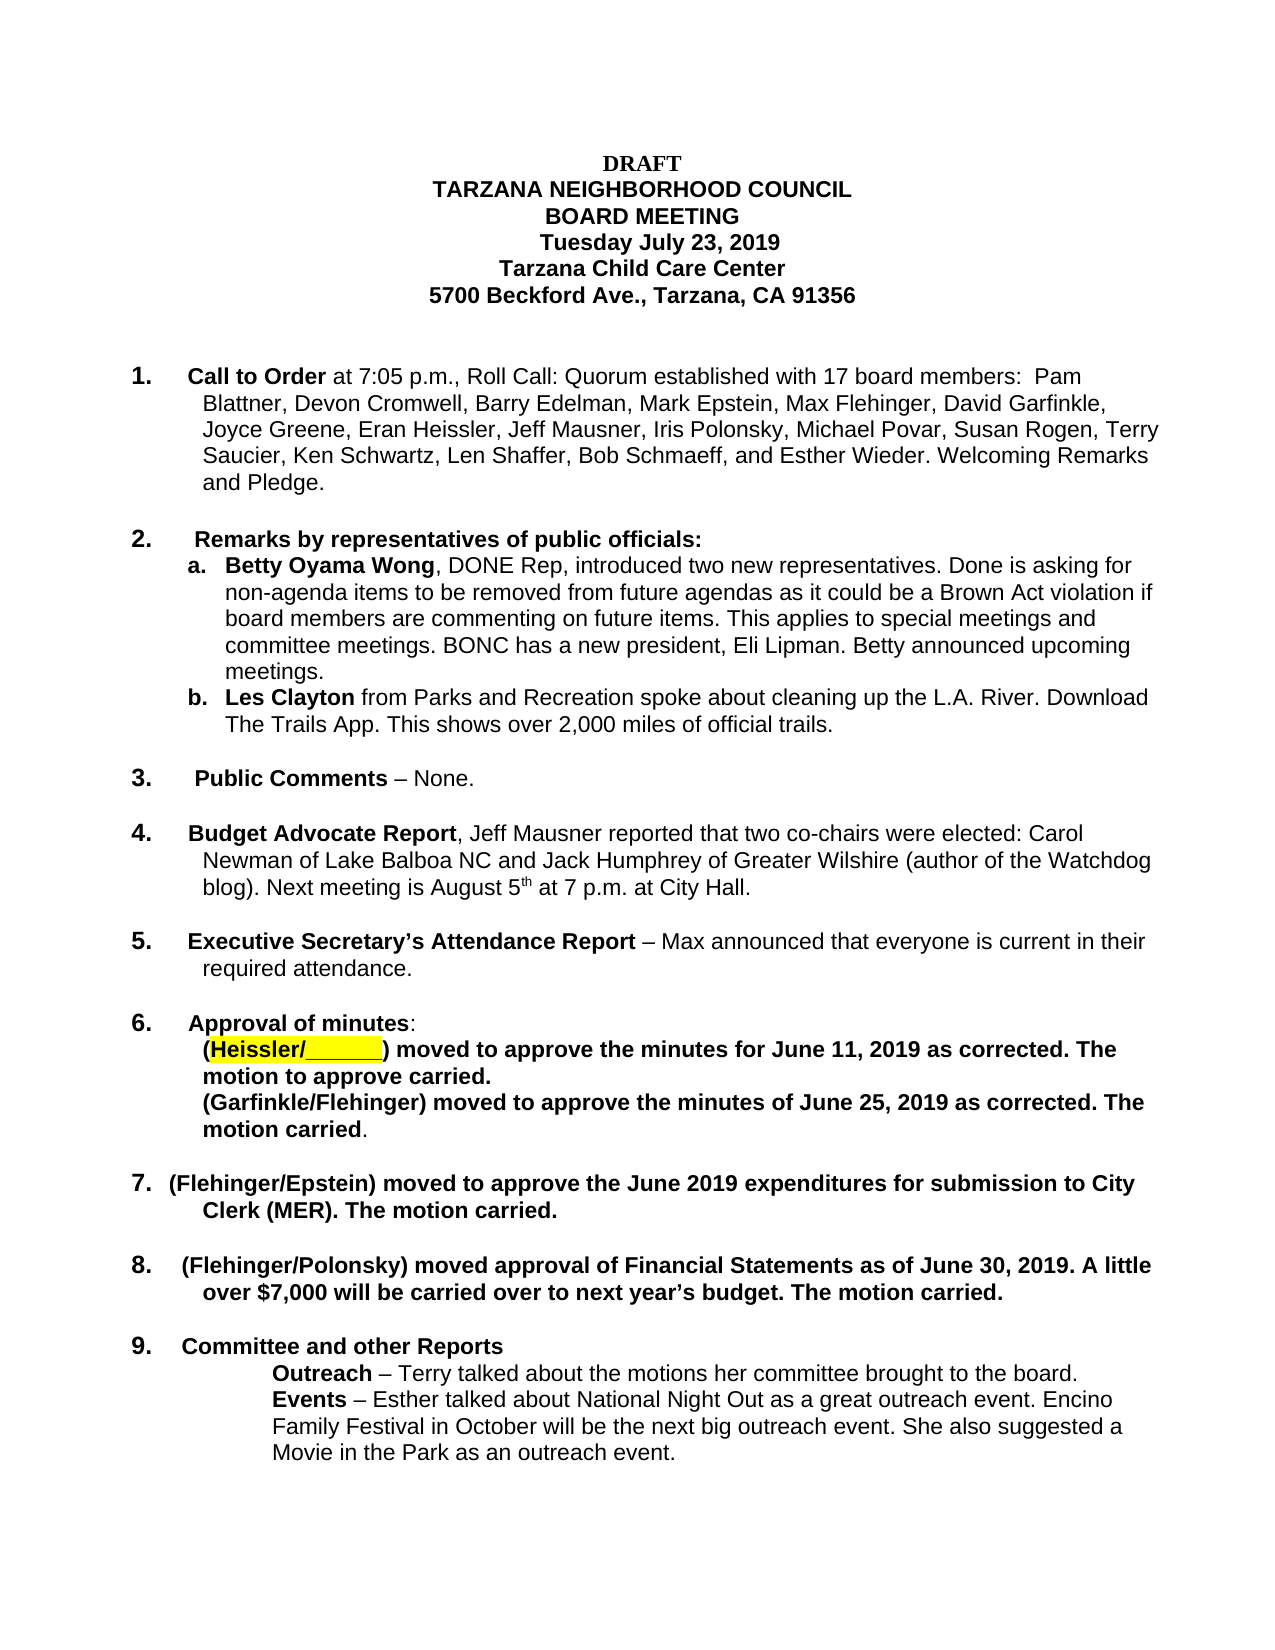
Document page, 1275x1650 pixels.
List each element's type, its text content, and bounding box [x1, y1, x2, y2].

text (Garfinkle/Flehinger) moved to approve the minutes of June 25, 2019 as corrected. The motion carried. [202, 1089, 1162, 1142]
text Events – Esther talked about National Night Out as a great outreach event. Encino Family Festival in October will be the next big outreach event. She also suggested a Movie in the Park as an outreach event. [272, 1386, 1162, 1465]
text (Heissler/______) moved to approve the minutes for June 11, 2019 as corrected. The motion to approve carried. [202, 1036, 1162, 1089]
text DRAFT [122, 150, 1162, 176]
list Executive Secretary’s Attendance Report – Max announced that everyone is current in their required attendance. [131, 926, 1162, 981]
list (Flehinger/Polonsky) moved approval of Financial Statements as of June 30, 2019. A little over $7,000 will be carried over to next year’s budget. The motion carried. [131, 1250, 1162, 1305]
title TARZANA NEIGHBORHOOD COUNCIL [122, 176, 1162, 203]
list Remarks by representatives of public officials: [131, 524, 1162, 552]
text 5700 Beckford Ave., Tarzana, CA 91356 [122, 282, 1162, 308]
list Les Clayton from Parks and Recreation spoke about cleaning up the L.A. River. Download The Trails App. This shows over 2,000 miles of official trails. [187, 684, 1162, 737]
title BOARD MEETING [122, 203, 1162, 229]
list Committee and other Reports [131, 1331, 1162, 1360]
list Budget Advocate Report, Jeff Mausner reported that two co-chairs were elected: Carol Newman of Lake Balboa NC and Jack Humphrey of Greater Wilshire (author of the Watchdog blog). Next meeting is August 5th at 7 p.m. at City Hall. [131, 818, 1162, 900]
list Public Comments – None. [131, 763, 1162, 792]
text Tarzana Child Care Center [122, 255, 1162, 282]
list Betty Oyama Wong, DONE Rep, introduced two new representatives. Done is asking for non-agenda items to be removed from future agendas as it could be a Brown Act violation if board members are commenting on future items. This applies to special meetings and committee meetings. BONC has a new president, Eli Lipman. Betty announced upcoming meetings. [187, 552, 1162, 684]
list (Flehinger/Epstein) moved to approve the June 2019 expenditures for submission to City Clerk (MER). The motion carried. [131, 1168, 1162, 1223]
list Call to Order at 7:05 p.m., Roll Call: Quorum established with 17 board members: Pam Blattner, Devon Cromwell, Barry Edelman, Mark Epstein, Max Flehinger, David Garfinkle, Joyce Greene, Eran Heissler, Jeff Mausner, Iris Polonsky, Michael Povar, Susan Rogen, Terry Saucier, Ken Schwartz, Len Shaffer, Bob Schmaeff, and Esther Wieder. Welcoming Remarks and Pledge. [131, 361, 1162, 495]
text Tuesday July 23, 2019 [122, 229, 1162, 255]
list Approval of minutes: [131, 1008, 1162, 1036]
text Outreach – Terry talked about the motions her committee brought to the board. [272, 1360, 1162, 1386]
